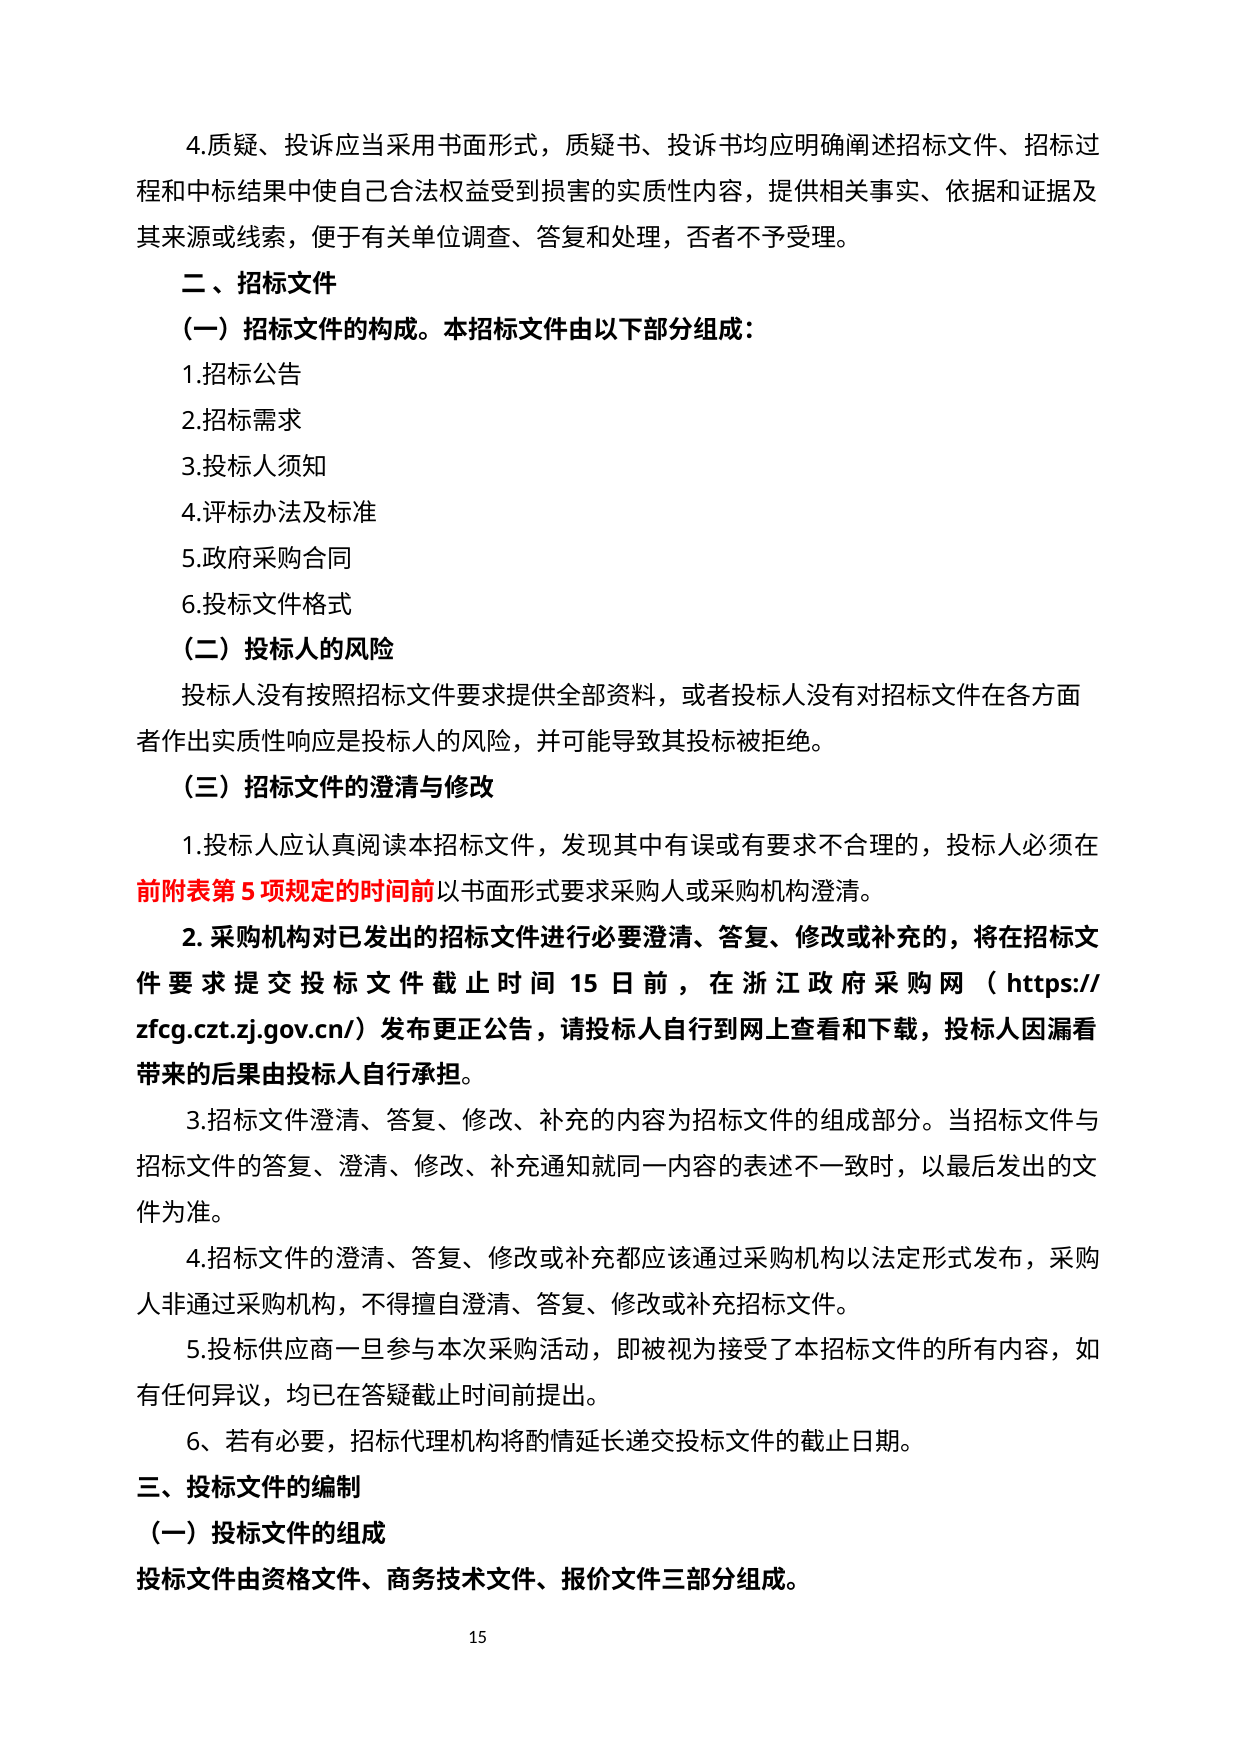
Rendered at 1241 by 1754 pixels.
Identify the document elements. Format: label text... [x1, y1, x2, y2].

text 三、投标文件的编制 [136, 1460, 1100, 1506]
text 2.招标需求 [136, 393, 1100, 439]
text 1.招标公告 [136, 347, 1100, 393]
text 4.评标办法及标准 [136, 485, 1100, 531]
text （二）投标人的风险 [136, 622, 1100, 668]
text 4.质疑、投诉应当采用书面形式，质疑书、投诉书均应明确阐述招标文件、招标过程和中标结果中使自己合法权益受到损害的实质性内容，提供相关事实、依据和证据及其来源或线索，便于有关单位调查、答复和处理，否者不予受理。 [136, 118, 1100, 256]
text 3.招标文件澄清、答复、修改、补充的内容为招标文件的组成部分。当招标文件与招标文件的答复、澄清、修改、补充通知就同一内容的表述不一致时，以最后发出的文件为准。 [136, 1093, 1100, 1231]
text 投标人没有按照招标文件要求提供全部资料，或者投标人没有对招标文件在各方面者作出实质性响应是投标人的风险，并可能导致其投标被拒绝。 [136, 668, 1100, 760]
text 2. 采购机构对已发出的招标文件进行必要澄清、答复、修改或补充的，将在招标文件要求提交投标文件截止时间15日前，在浙江政府采购网（https://zfcg.czt.zj.gov.cn/）发布更正公告，请投标人自行到网上查看和下载，投标人因漏看带来的后果由投标人自行承担。 [136, 910, 1100, 1093]
text 投标文件由资格文件、商务技术文件、报价文件三部分组成。 [136, 1551, 1100, 1597]
text （一）投标文件的组成 [136, 1506, 1100, 1551]
text 3.投标人须知 [136, 439, 1100, 485]
text 1.投标人应认真阅读本招标文件，发现其中有误或有要求不合理的，投标人必须在前附表第5项规定的时间前以书面形式要求采购人或采购机构澄清。 [136, 818, 1100, 910]
text 4.招标文件的澄清、答复、修改或补充都应该通过采购机构以法定形式发布，采购人非通过采购机构，不得擅自澄清、答复、修改或补充招标文件。 [136, 1231, 1100, 1322]
text 5.投标供应商一旦参与本次采购活动，即被视为接受了本招标文件的所有内容，如有任何异议，均已在答疑截止时间前提出。 [136, 1322, 1100, 1414]
text 6.投标文件格式 [136, 576, 1100, 622]
text 二 、招标文件 [136, 256, 1100, 301]
text 6、若有必要，招标代理机构将酌情延长递交投标文件的截止日期。 [136, 1414, 1100, 1460]
text 5.政府采购合同 [136, 531, 1100, 576]
list （三）招标文件的澄清与修改 [136, 760, 1100, 806]
text （一）招标文件的构成。本招标文件由以下部分组成： [136, 301, 1100, 347]
